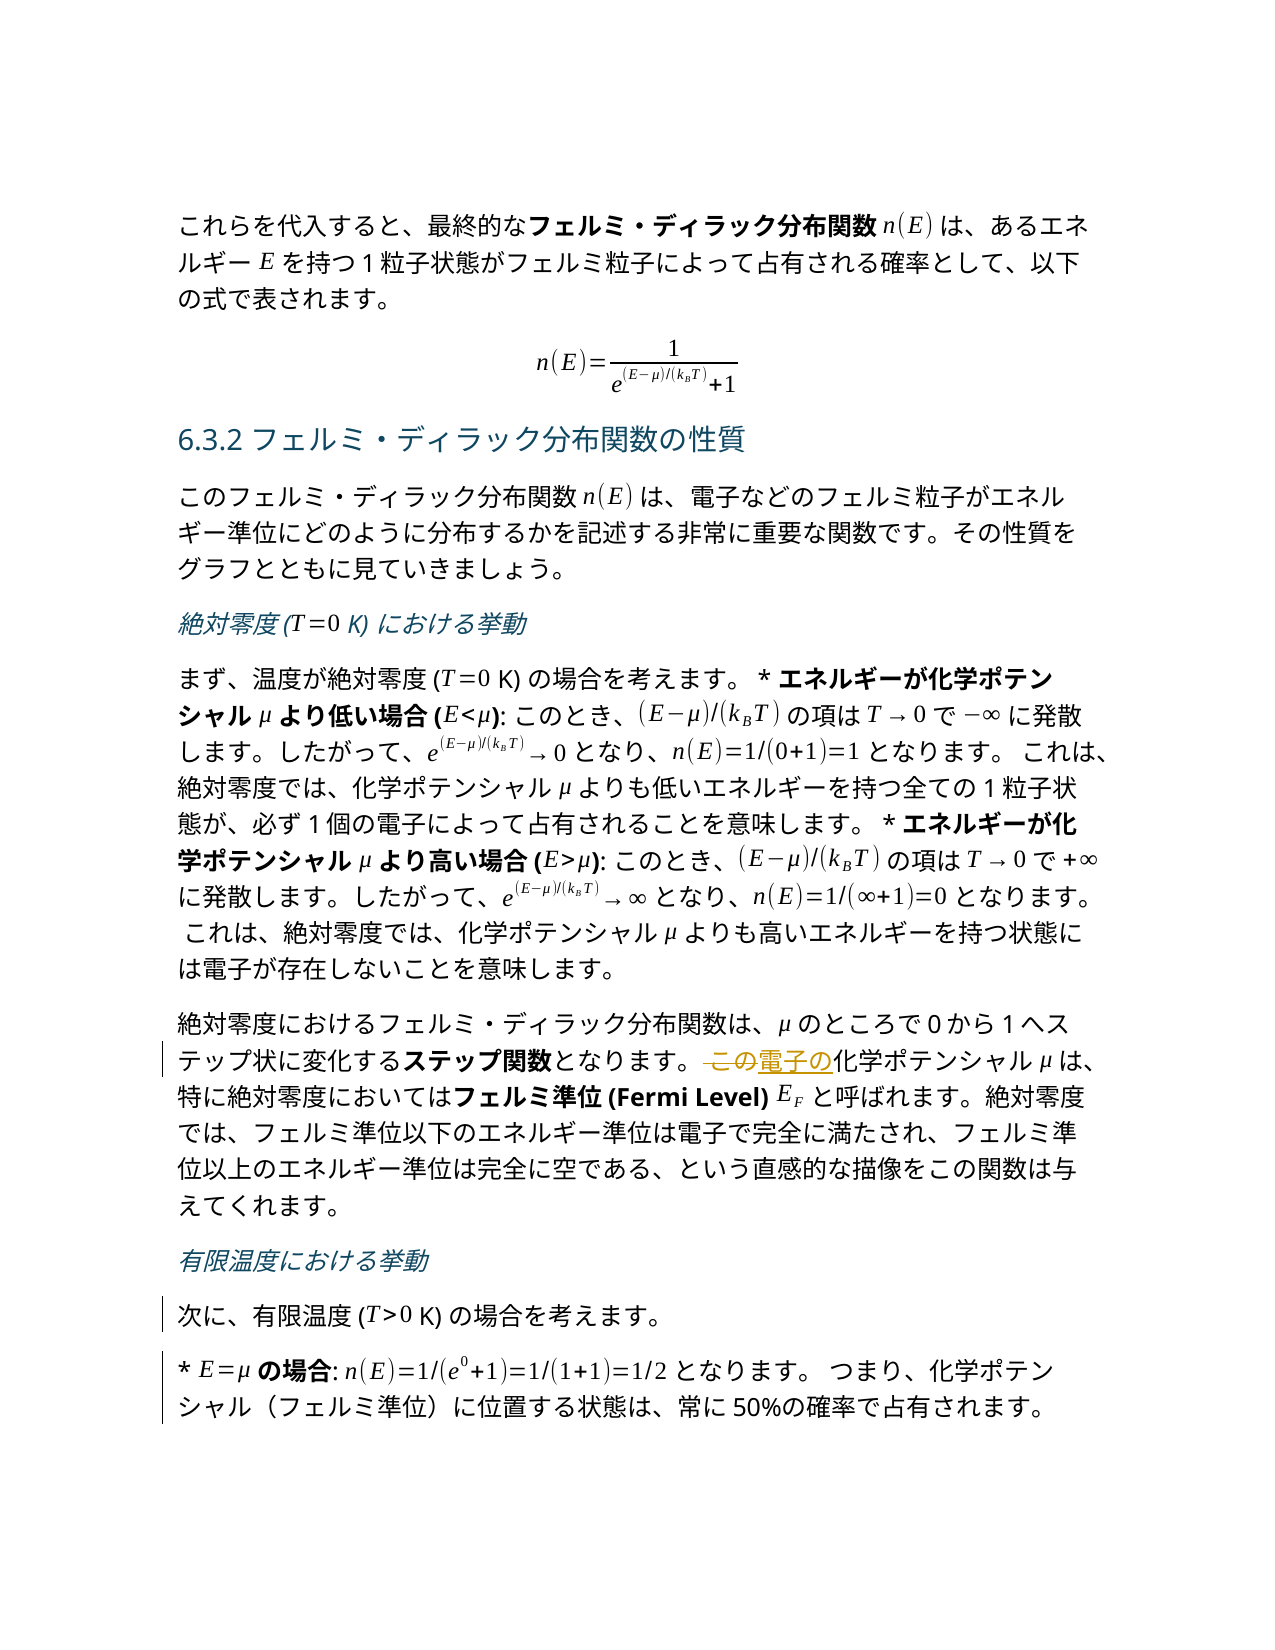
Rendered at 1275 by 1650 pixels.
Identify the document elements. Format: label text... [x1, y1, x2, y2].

subtitle 有限温度における挙動 [177, 1241, 1098, 1277]
subtitle 絶対零度 ( K) における挙動 [177, 605, 1098, 641]
text 絶対零度におけるフェルミ・ディラック分布関数は、 のところで0から1へステップ状に変化するステップ関数となります。化学ポテンシャル は、特に絶対零度においてはフェルミ準位 (Fermi Level) と呼ばれます。絶対零度では、フェルミ準位以下のエネルギー準位は電子で完全に満たされ、フェルミ準位以上のエネルギー準位は完全に空である、という直感的な描像をこの関数は与えてくれます。 [177, 1005, 1098, 1222]
text 次に、有限温度 ( K) の場合を考えます。 [177, 1296, 1098, 1332]
text * の場合: となります。 つまり、化学ポテンシャル（フェルミ準位）に位置する状態は、常に50%の確率で占有されます。 [177, 1351, 1098, 1424]
text これらを代入すると、最終的なフェルミ・ディラック分布関数 は、あるエネルギー を持つ1粒子状態がフェルミ粒子によって占有される確率として、以下の式で表されます。 [177, 207, 1098, 316]
text このフェルミ・ディラック分布関数 は、電子などのフェルミ粒子がエネルギー準位にどのように分布するかを記述する非常に重要な関数です。その性質をグラフとともに見ていきましょう。 [177, 477, 1098, 586]
subtitle 6.3.2 フェルミ・ディラック分布関数の性質 [177, 416, 1098, 459]
text まず、温度が絶対零度 ( K) の場合を考えます。 * エネルギーが化学ポテンシャル より低い場合 (): このとき、 の項は で に発散します。したがって、 となり、 となります。 これは、絶対零度では、化学ポテンシャル よりも低いエネルギーを持つ全ての1粒子状態が、必ず1個の電子によって占有されることを意味します。 * エネルギーが化学ポテンシャル より高い場合 (): このとき、 の項は で に発散します。したがって、 となり、 となります。 これは、絶対零度では、化学ポテンシャル よりも高いエネルギーを持つ状態には電子が存在しないことを意味します。 [177, 660, 1098, 986]
